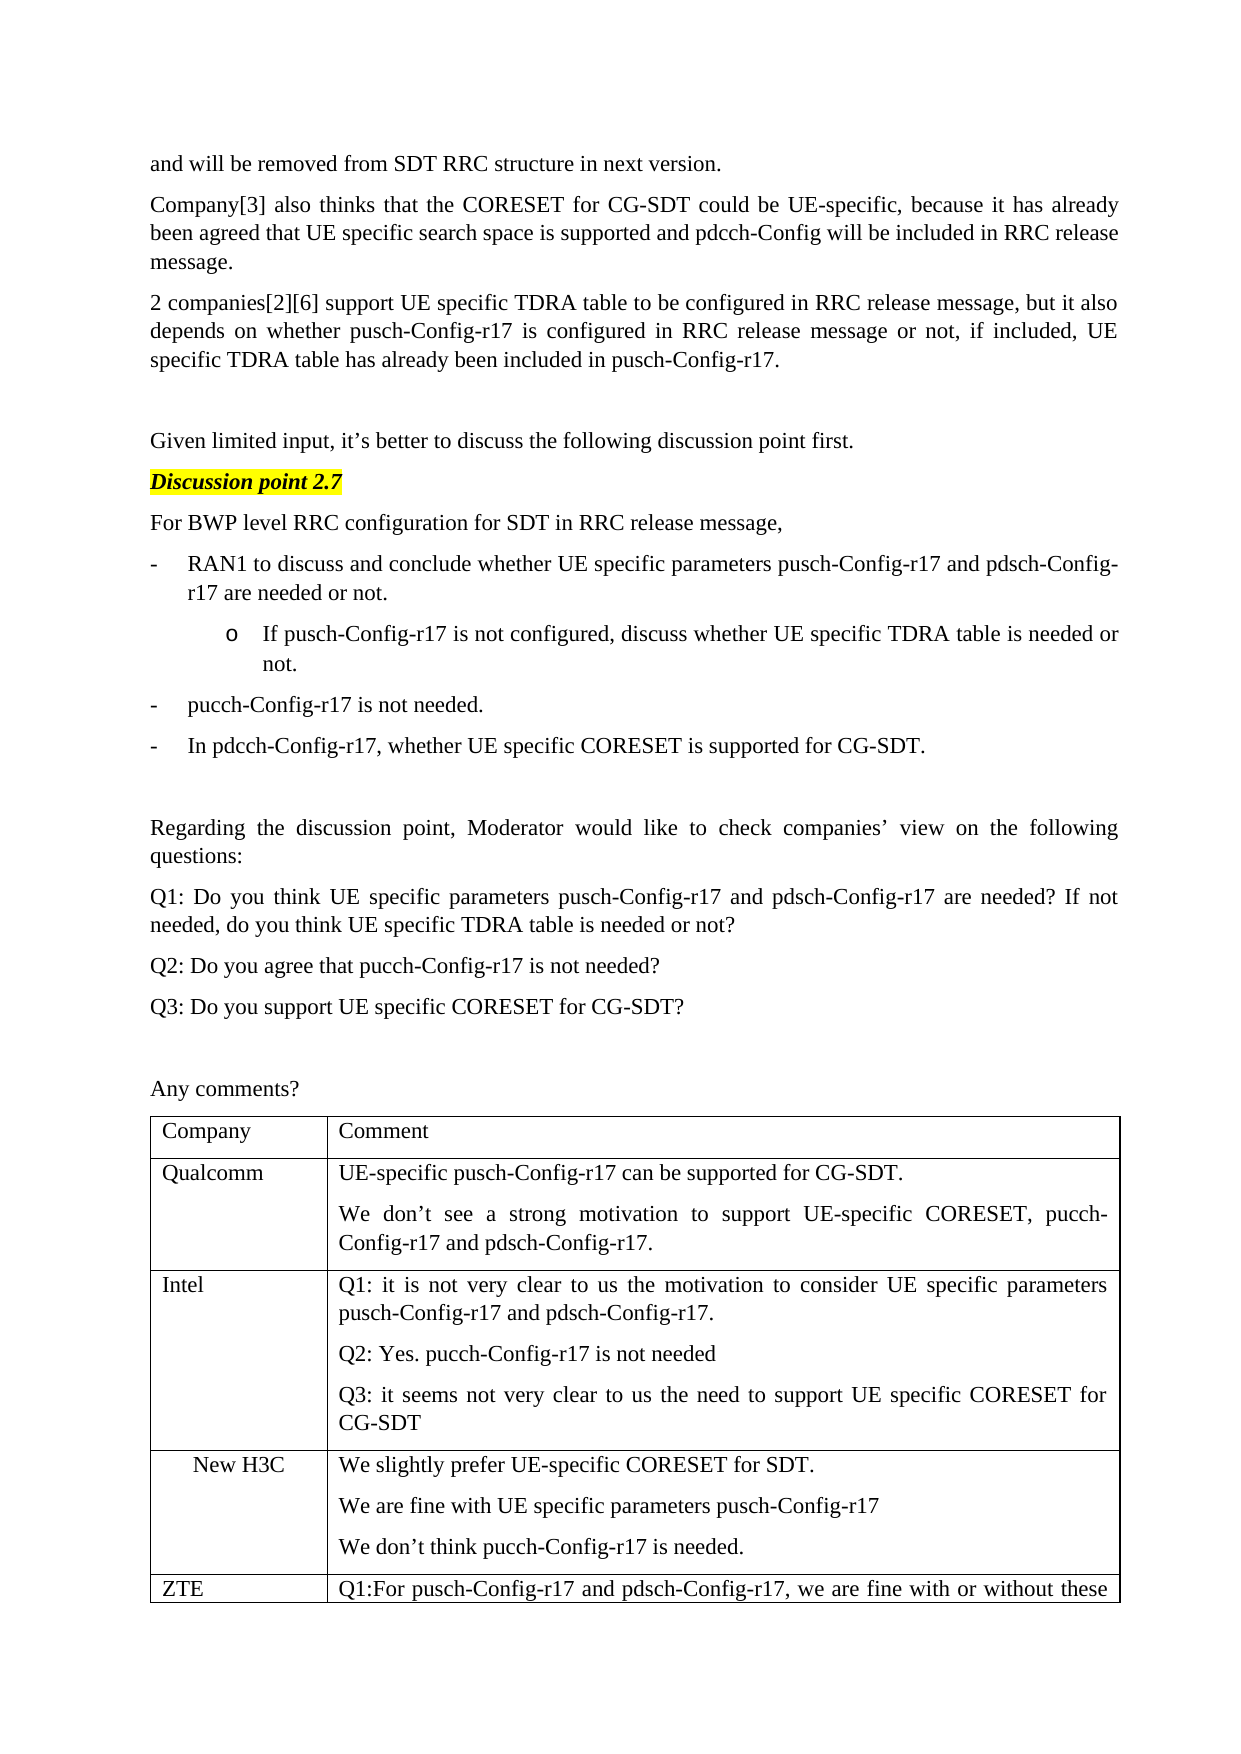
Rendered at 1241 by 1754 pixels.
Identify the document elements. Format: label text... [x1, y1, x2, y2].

text Regarding the discussion point, Moderator would like to check companies’ view on the following questions: [150, 814, 1120, 868]
text Q1: Do you think UE specific parameters pusch-Config-r17 and pdsch-Config-r17 are needed? If not needed, do you think UE specific TDRA table is needed or not? [150, 883, 1120, 938]
text For BWP level RRC configuration for SDT in RRC release message, [150, 509, 1120, 536]
table_cell Q1: it is not very clear to us the motivation to consider UE specific parameters pusch-Config-r17 and pdsch-Config-r17. Q2: Yes. pucch-Config-r17 is not needed Q3: it seems not very clear to us the need to support UE specific CORESET for CG-SDT [328, 1271, 1119, 1450]
table_cell Qualcomm [151, 1159, 327, 1269]
list RAN1 to discuss and conclude whether UE specific parameters pusch-Config-r17 and pdsch-Config-r17 are needed or not. [150, 550, 1120, 605]
table_header Company [151, 1117, 327, 1158]
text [150, 150, 1120, 176]
table_cell UE-specific pusch-Config-r17 can be supported for CG-SDT. We don’t see a strong motivation to support UE-specific CORESET, pucch-Config-r17 and pdsch-Config-r17. [328, 1159, 1119, 1269]
table_cell New H3C [151, 1451, 327, 1574]
list If pusch-Config-r17 is not configured, discuss whether UE specific TDRA table is needed or not. [225, 620, 1120, 676]
table_cell We slightly prefer UE-specific CORESET for SDT. We are fine with UE specific parameters pusch-Config-r17 We don’t think pucch-Config-r17 is needed. [328, 1451, 1119, 1574]
text Given limited input, it’s better to discuss the following discussion point first. [150, 427, 1120, 454]
table_cell ZTE [151, 1575, 327, 1602]
list In pdcch-Config-r17, whether UE specific CORESET is supported for CG-SDT. [150, 732, 1120, 758]
text Any comments? [150, 1075, 1120, 1102]
subtitle Discussion point 2.7 [150, 468, 1120, 495]
table_header Comment [328, 1117, 1119, 1158]
text 2 companies[2][6] support UE specific TDRA table to be configured in RRC release message, but it also depends on whether pusch-Config-r17 is configured in RRC release message or not, if included, UE specific TDRA table has already been included in pusch-Config-r17. [150, 289, 1120, 372]
text Company[3] also thinks that the CORESET for CG-SDT could be UE-specific, because it has already been agreed that UE specific search space is supported and pdcch-Config will be included in RRC release message. [150, 191, 1120, 274]
text Q2: Do you agree that pucch-Config-r17 is not needed? [150, 952, 1120, 979]
table_cell Intel [151, 1271, 327, 1450]
list pucch-Config-r17 is not needed. [150, 691, 1120, 717]
text Q3: Do you support UE specific CORESET for CG-SDT? [150, 993, 1120, 1020]
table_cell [328, 1575, 1119, 1602]
